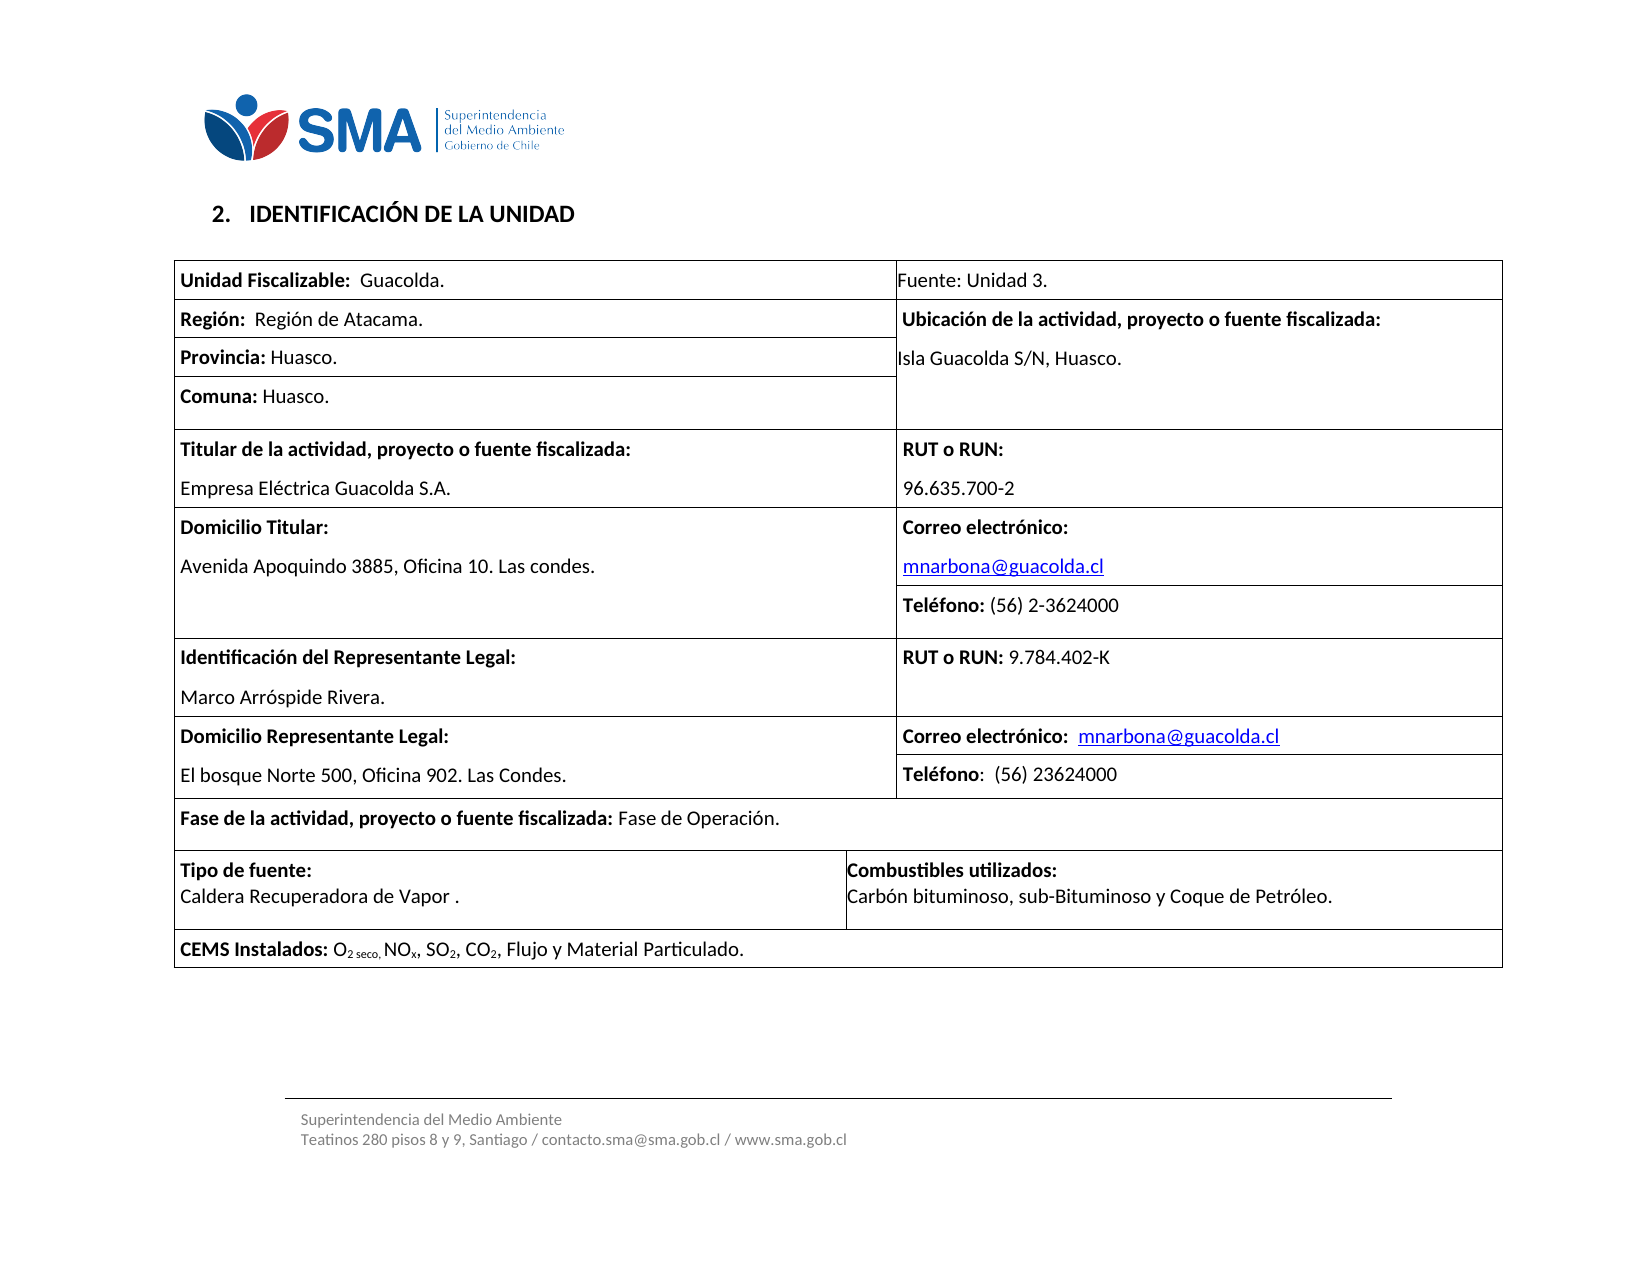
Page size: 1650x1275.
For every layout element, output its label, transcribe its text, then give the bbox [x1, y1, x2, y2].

table_cell Teléfono: (56) 23624000 [897, 755, 1502, 798]
table_cell Teléfono: (56) 2-3624000 [897, 586, 1502, 638]
table_cell RUT o RUN: 9.784.402-K [897, 639, 1502, 716]
picture [174, 73, 584, 176]
table_cell Identificación del Representante Legal: Marco Arróspide Rivera. [175, 639, 896, 716]
table_cell Titular de la actividad, proyecto o fuente fiscalizada: Empresa Eléctrica Guacolda S.A. [175, 430, 896, 507]
table_cell Ubicación de la actividad, proyecto o fuente fiscalizada: Isla Guacolda S/N, Huasco. [897, 300, 1502, 429]
table_cell Provincia: Huasco. [175, 338, 896, 376]
table_cell Comuna: Huasco. [175, 377, 896, 429]
table_cell RUT o RUN: 96.635.700-2 [897, 430, 1502, 507]
table_cell Región: Región de Atacama. [175, 300, 896, 337]
table_header Fuente: Unidad 3. [897, 261, 1502, 299]
table_cell Domicilio Representante Legal: El bosque Norte 500, Oficina 902. Las Condes. [175, 717, 896, 798]
table_cell Correo electrónico: mnarbona@guacolda.cl [897, 717, 1502, 754]
table_header Unidad Fiscalizable: Guacolda. [175, 261, 896, 299]
table_cell CEMS Instalados: O2 seco, NOx, SO2, CO2, Flujo y Material Particulado. [175, 930, 1502, 967]
table_cell Domicilio Titular: Avenida Apoquindo 3885, Oficina 10. Las condes. [175, 508, 896, 638]
table_cell Combustibles utilizados: Carbón bituminoso, sub-Bituminoso y Coque de Petróleo. [847, 851, 1502, 929]
subtitle IDENTIFICACIÓN DE LA UNIDAD [212, 198, 1502, 229]
table_cell Correo electrónico: mnarbona@guacolda.cl [897, 508, 1502, 585]
table_cell Fase de la actividad, proyecto o fuente fiscalizada: Fase de Operación. [175, 799, 1502, 850]
table_cell Tipo de fuente: Caldera Recuperadora de Vapor . [175, 851, 846, 929]
